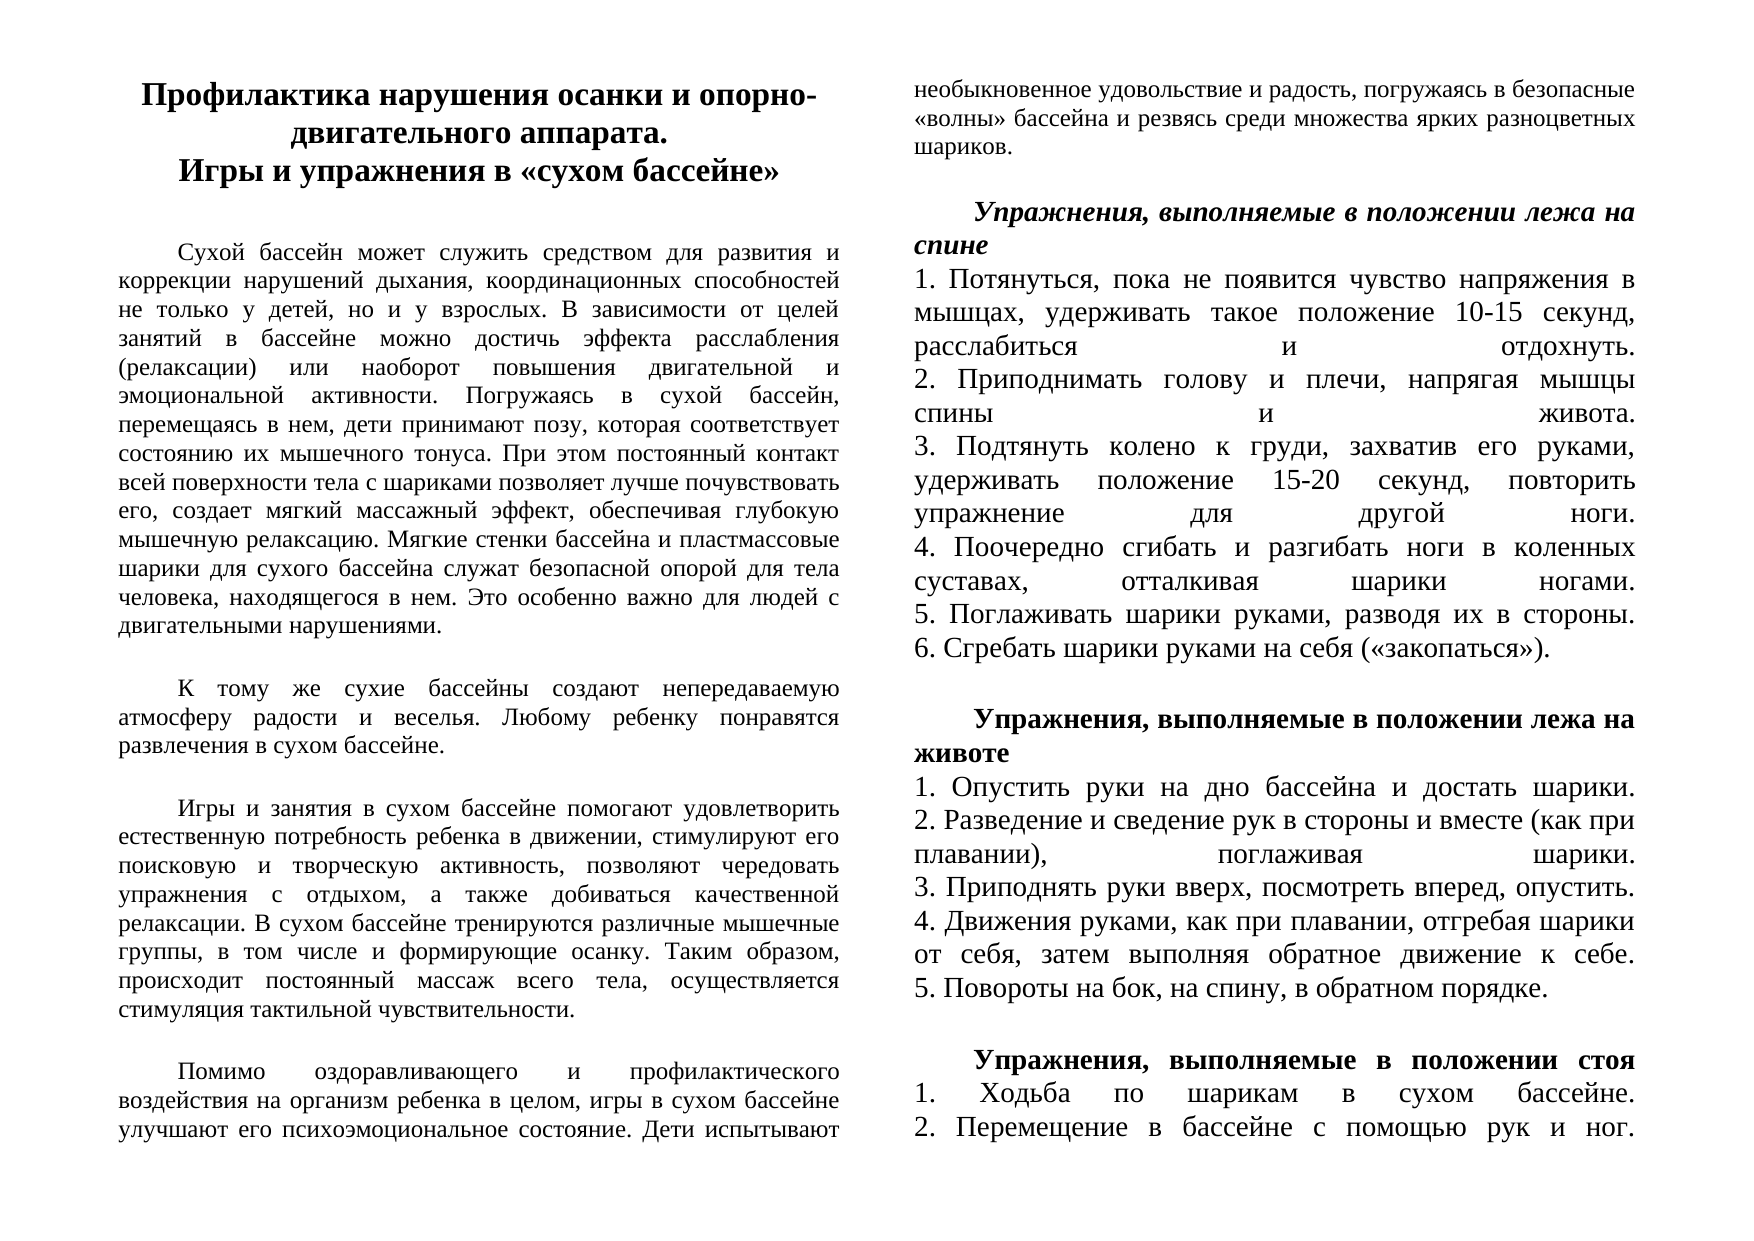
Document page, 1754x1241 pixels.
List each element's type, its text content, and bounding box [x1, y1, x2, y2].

text К тому же сухие бассейны создают непередаваемую атмосферу радости и веселья. Любому ребенку понравятся развлечения в сухом бассейне. [118, 673, 840, 759]
text Помимо оздоравливающего и профилактического воздействия на организм ребенка в целом, игры в сухом бассейне улучшают его психоэмоциональное состояние. Дети испытывают необыкновенное удовольствие и радость, погружаясь в безопасные «волны» бассейна и резвясь среди множества ярких разноцветных шариков. [914, 74, 1636, 160]
text Упражнения, выполняемые в положении лежа на спине 1. Потянуться, пока не появится чувство напряжения в мышцах, удерживать такое положение 10-15 секунд, расслабиться и отдохнуть. 2. Приподнимать голову и плечи, напрягая мышцы спины и живота. 3. Подтянуть колено к груди, захватив его руками, удерживать положение 15-20 секунд, повторить упражнение для другой ноги. 4. Поочередно сгибать и разгибать ноги в коленных суставах, отталкивая шарики ногами. 5. Поглаживать шарики руками, разводя их в стороны. 6. Сгребать шарики руками на себя («закопаться»). [914, 194, 1636, 663]
text Сухой бассейн может служить средством для развития и коррекции нарушений дыхания, координационных способностей не только у детей, но и у взрослых. В зависимости от целей занятий в бассейне можно достичь эффекта расслабления (релаксации) или наоборот повышения двигательной и эмоциональной активности. Погружаясь в сухой бассейн, перемещаясь в нем, дети принимают позу, которая соответствует состоянию их мышечного тонуса. При этом постоянный контакт всей поверхности тела с шариками позволяет лучше почувствовать его, создает мягкий массажный эффект, обеспечивая глубокую мышечную релаксацию. Мягкие стенки бассейна и пластмассовые шарики для сухого бассейна служат безопасной опорой для тела человека, находящегося в нем. Это особенно важно для людей с двигательными нарушениями. [118, 237, 840, 639]
text Помимо оздоравливающего и профилактического воздействия на организм ребенка в целом, игры в сухом бассейне улучшают его психоэмоциональное состояние. Дети испытывают необыкновенное удовольствие и радость, погружаясь в безопасные «волны» бассейна и резвясь среди множества ярких разноцветных шариков. [118, 1056, 840, 1142]
text Упражнения, выполняемые в положении лежа на животе 1. Опустить руки на дно бассейна и достать шарики. 2. Разведение и сведение рук в стороны и вместе (как при плавании), поглаживая шарики. 3. Приподнять руки вверх, посмотреть вперед, опустить. 4. Движения руками, как при плавании, отгребая шарики от себя, затем выполняя обратное движение к себе. 5. Повороты на бок, на спину, в обратном порядке. [914, 702, 1636, 1003]
text Профилактика нарушения осанки и опорно-двигательного аппарата. [118, 74, 840, 151]
text Игры и упражнения в «сухом бассейне» [118, 151, 840, 189]
text Игры и занятия в сухом бассейне помогают удовлетворить естественную потребность ребенка в движении, стимулируют его поисковую и творческую активность, позволяют чередовать упражнения с отдыхом, а также добиваться качественной релаксации. В сухом бассейне тренируются различные мышечные группы, в том числе и формирующие осанку. Таким образом, происходит постоянный массаж всего тела, осуществляется стимуляция тактильной чувствительности. [118, 793, 840, 1023]
